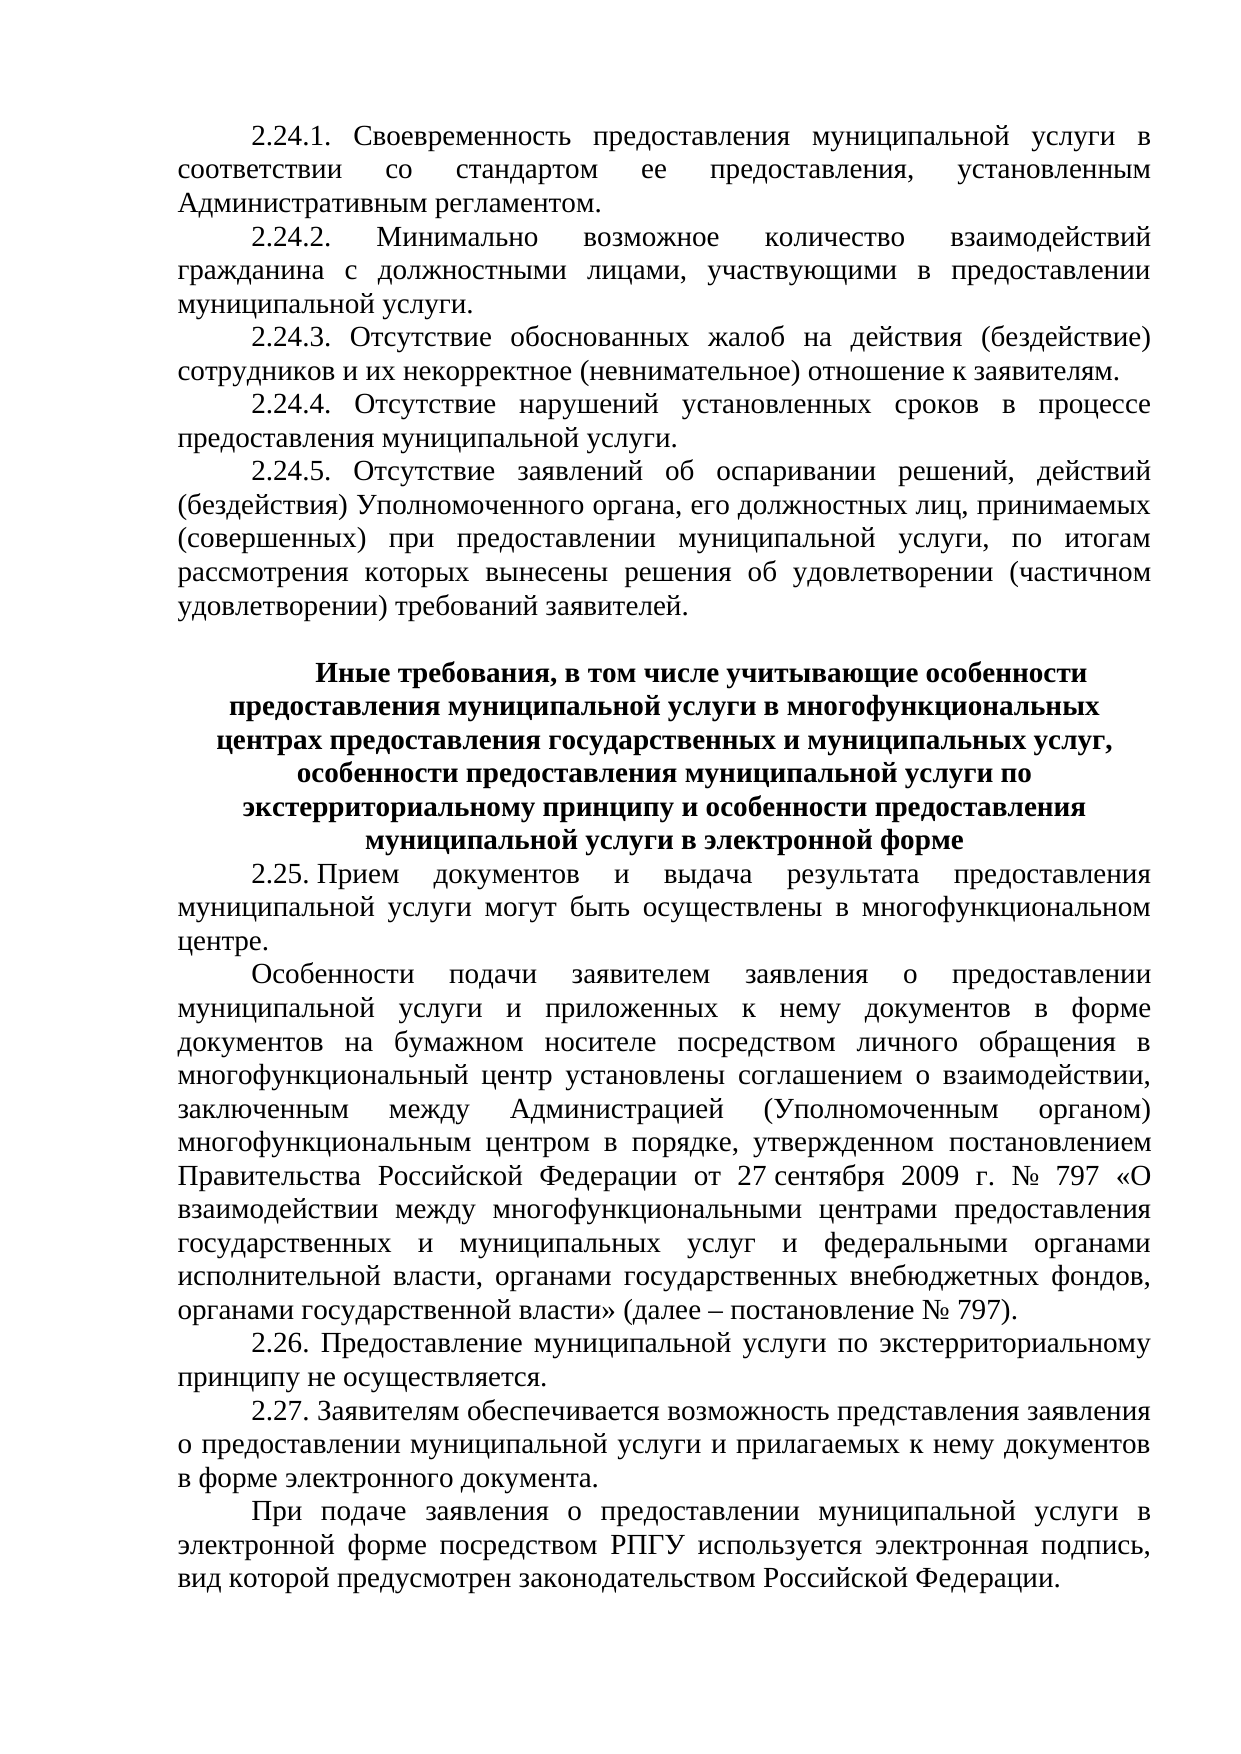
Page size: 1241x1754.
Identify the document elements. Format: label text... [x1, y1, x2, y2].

text 2.27. Заявителям обеспечивается возможность представления заявления о предоставлении муниципальной услуги и прилагаемых к нему документов в форме электронного документа. [177, 1393, 1152, 1493]
text 2.26. Предоставление муниципальной услуги по экстерриториальному принципу не осуществляется. [177, 1326, 1152, 1393]
text Иные требования, в том числе учитывающие особенности предоставления муниципальной услуги в многофункциональных центрах предоставления государственных и муниципальных услуг, особенности предоставления муниципальной услуги по экстерриториальному принципу и особенности предоставления муниципальной услуги в электронной форме [177, 655, 1152, 856]
text 2.24.3. Отсутствие обоснованных жалоб на действия (бездействие) сотрудников и их некорректное (невнимательное) отношение к заявителям. [177, 319, 1152, 386]
text 2.24.5. Отсутствие заявлений об оспаривании решений, действий (бездействия) Уполномоченного органа, его должностных лиц, принимаемых (совершенных) при предоставлении муниципальной услуги, по итогам рассмотрения которых вынесены решения об удовлетворении (частичном удовлетворении) требований заявителей. [177, 453, 1152, 621]
text 2.24.1. Своевременность предоставления муниципальной услуги в соответствии со стандартом ее предоставления, установленным Административным регламентом. [177, 118, 1152, 219]
text При подаче заявления о предоставлении муниципальной услуги в электронной форме посредством РПГУ используется электронная подпись, вид которой предусмотрен законодательством Российской Федерации. [177, 1493, 1152, 1594]
text 2.24.4. Отсутствие нарушений установленных сроков в процессе предоставления муниципальной услуги. [177, 386, 1152, 453]
text 2.24.2. Минимально возможное количество взаимодействий гражданина с должностными лицами, участвующими в предоставлении муниципальной услуги. [177, 219, 1152, 319]
text 2.25. Прием документов и выдача результата предоставления муниципальной услуги могут быть осуществлены в многофункциональном центре. [177, 856, 1152, 957]
text Особенности подачи заявителем заявления о предоставлении муниципальной услуги и приложенных к нему документов в форме документов на бумажном носителе посредством личного обращения в многофункциональный центр установлены соглашением о взаимодействии, заключенным между Администрацией (Уполномоченным органом) многофункциональным центром в порядке, утвержденном постановлением Правительства Российской Федерации от 27 сентября 2009 г. № 797 «О взаимодействии между многофункциональными центрами предоставления государственных и муниципальных услуг и федеральными органами исполнительной власти, органами государственных внебюджетных фондов, органами государственной власти» (далее – постановление № 797). [177, 957, 1152, 1326]
